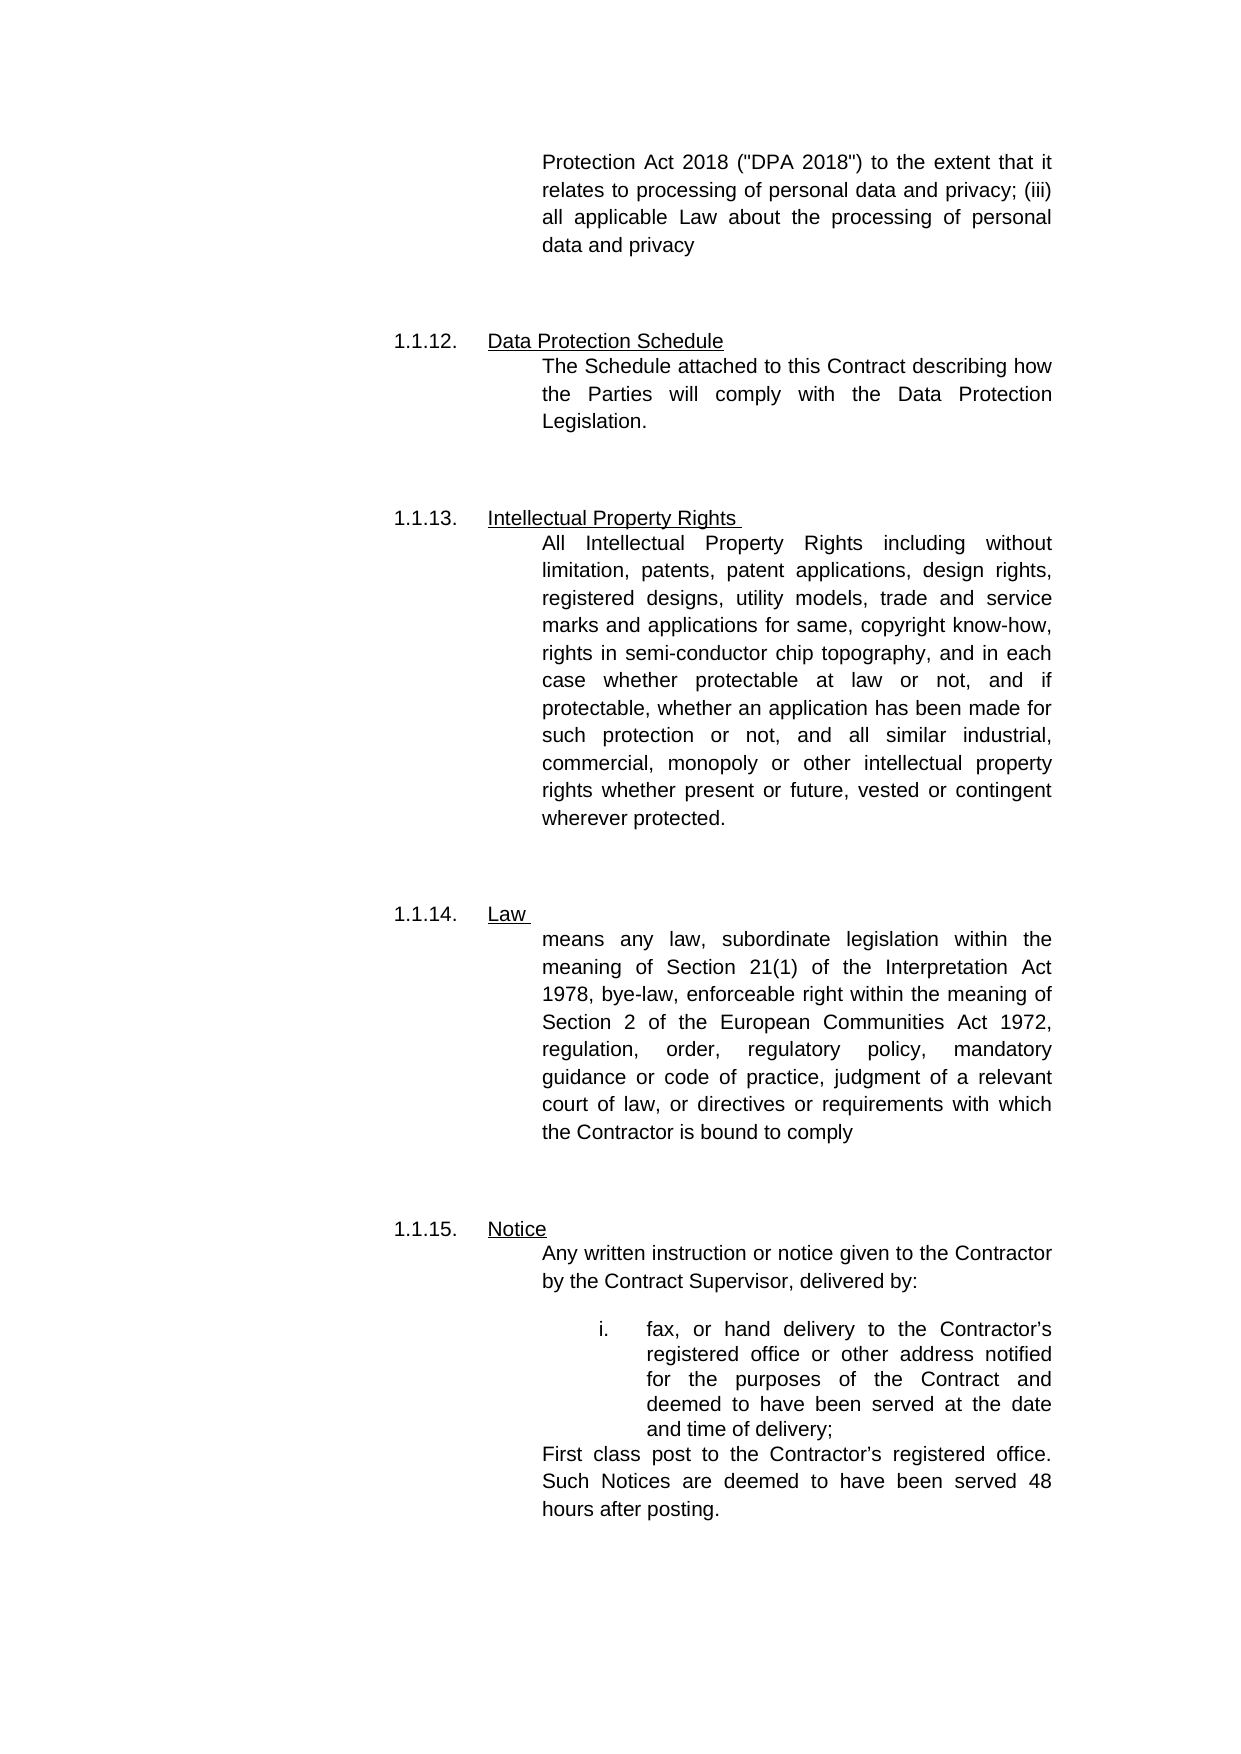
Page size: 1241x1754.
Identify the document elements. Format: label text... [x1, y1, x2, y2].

list Data Protection Schedule [394, 329, 1053, 353]
text The Schedule attached to this Contract describing how the Parties will comply with the Data Protection Legislation. [542, 354, 1053, 433]
list Intellectual Property Rights [394, 506, 1053, 530]
text means any law, subordinate legislation within the meaning of Section 21(1) of the Interpretation Act 1978, bye-law, enforceable right within the meaning of Section 2 of the European Communities Act 1972, regulation, order, regulatory policy, mandatory guidance or code of practice, judgment of a relevant court of law, or directives or requirements with which the Contractor is bound to comply [542, 927, 1053, 1144]
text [542, 150, 1053, 256]
text First class post to the Contractor’s registered office. Such Notices are deemed to have been served 48 hours after posting. [542, 1442, 1053, 1521]
list fax, or hand delivery to the Contractor’s registered office or other address notified for the purposes of the Contract and deemed to have been served at the date and time of delivery; [609, 1317, 1053, 1441]
list Law [394, 902, 1053, 926]
text All Intellectual Property Rights including without limitation, patents, patent applications, design rights, registered designs, utility models, trade and service marks and applications for same, copyright know-how, rights in semi-conductor chip topography, and in each case whether protectable at law or not, and if protectable, whether an application has been made for such protection or not, and all similar industrial, commercial, monopoly or other intellectual property rights whether present or future, vested or contingent wherever protected. [542, 531, 1053, 829]
text Any written instruction or notice given to the Contractor by the Contract Supervisor, delivered by: [542, 1241, 1053, 1293]
list Notice [394, 1216, 1053, 1240]
